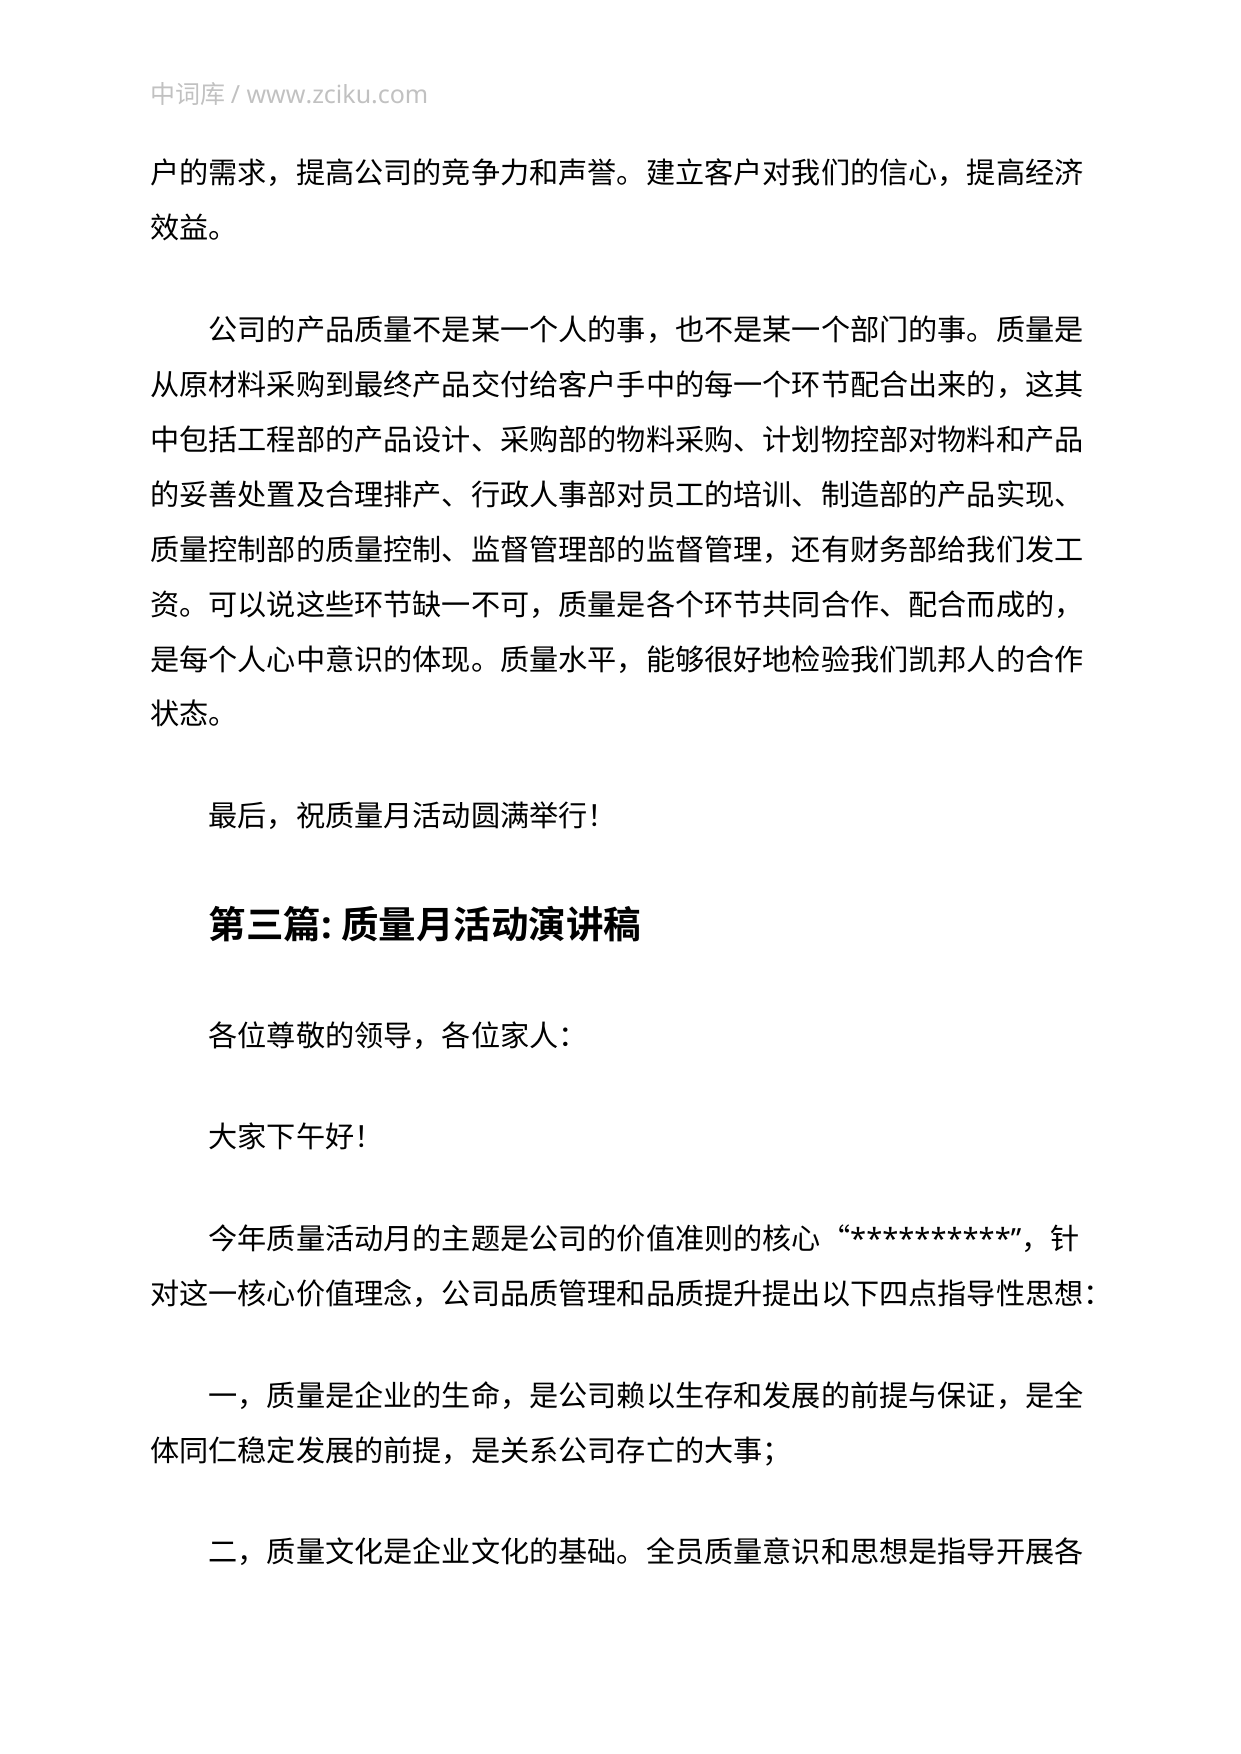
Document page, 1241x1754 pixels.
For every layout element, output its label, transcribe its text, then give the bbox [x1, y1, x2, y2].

text 一，质量是企业的生命，是公司赖以生存和发展的前提与保证，是全体同仁稳定发展的前提，是关系公司存亡的大事； [150, 1372, 1090, 1469]
text 公司的产品质量不是某一个人的事，也不是某一个部门的事。质量是从原材料采购到最终产品交付给客户手中的每一个环节配合出来的，这其中包括工程部的产品设计、采购部的物料采购、计划物控部对物料和产品的妥善处置及合理排产、行政人事部对员工的培训、制造部的产品实现、质量控制部的质量控制、监督管理部的监督管理，还有财务部给我们发工资。可以说这些环节缺一不可，质量是各个环节共同合作、配合而成的，是每个人心中意识的体现。质量水平，能够很好地检验我们凯邦人的合作状态。 [150, 307, 1090, 733]
text 第三篇: 质量月活动演讲稿 [150, 894, 1090, 949]
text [150, 150, 1090, 247]
text 最后，祝质量月活动圆满举行！ [150, 793, 1090, 835]
text 大家下午好！ [150, 1114, 1090, 1156]
text 今年质量活动月的主题是公司的价值准则的核心“**********”，针对这一核心价值理念，公司品质管理和品质提升提出以下四点指导性思想： [150, 1216, 1090, 1313]
text 各位尊敬的领导，各位家人： [150, 1012, 1090, 1054]
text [150, 1529, 1090, 1571]
